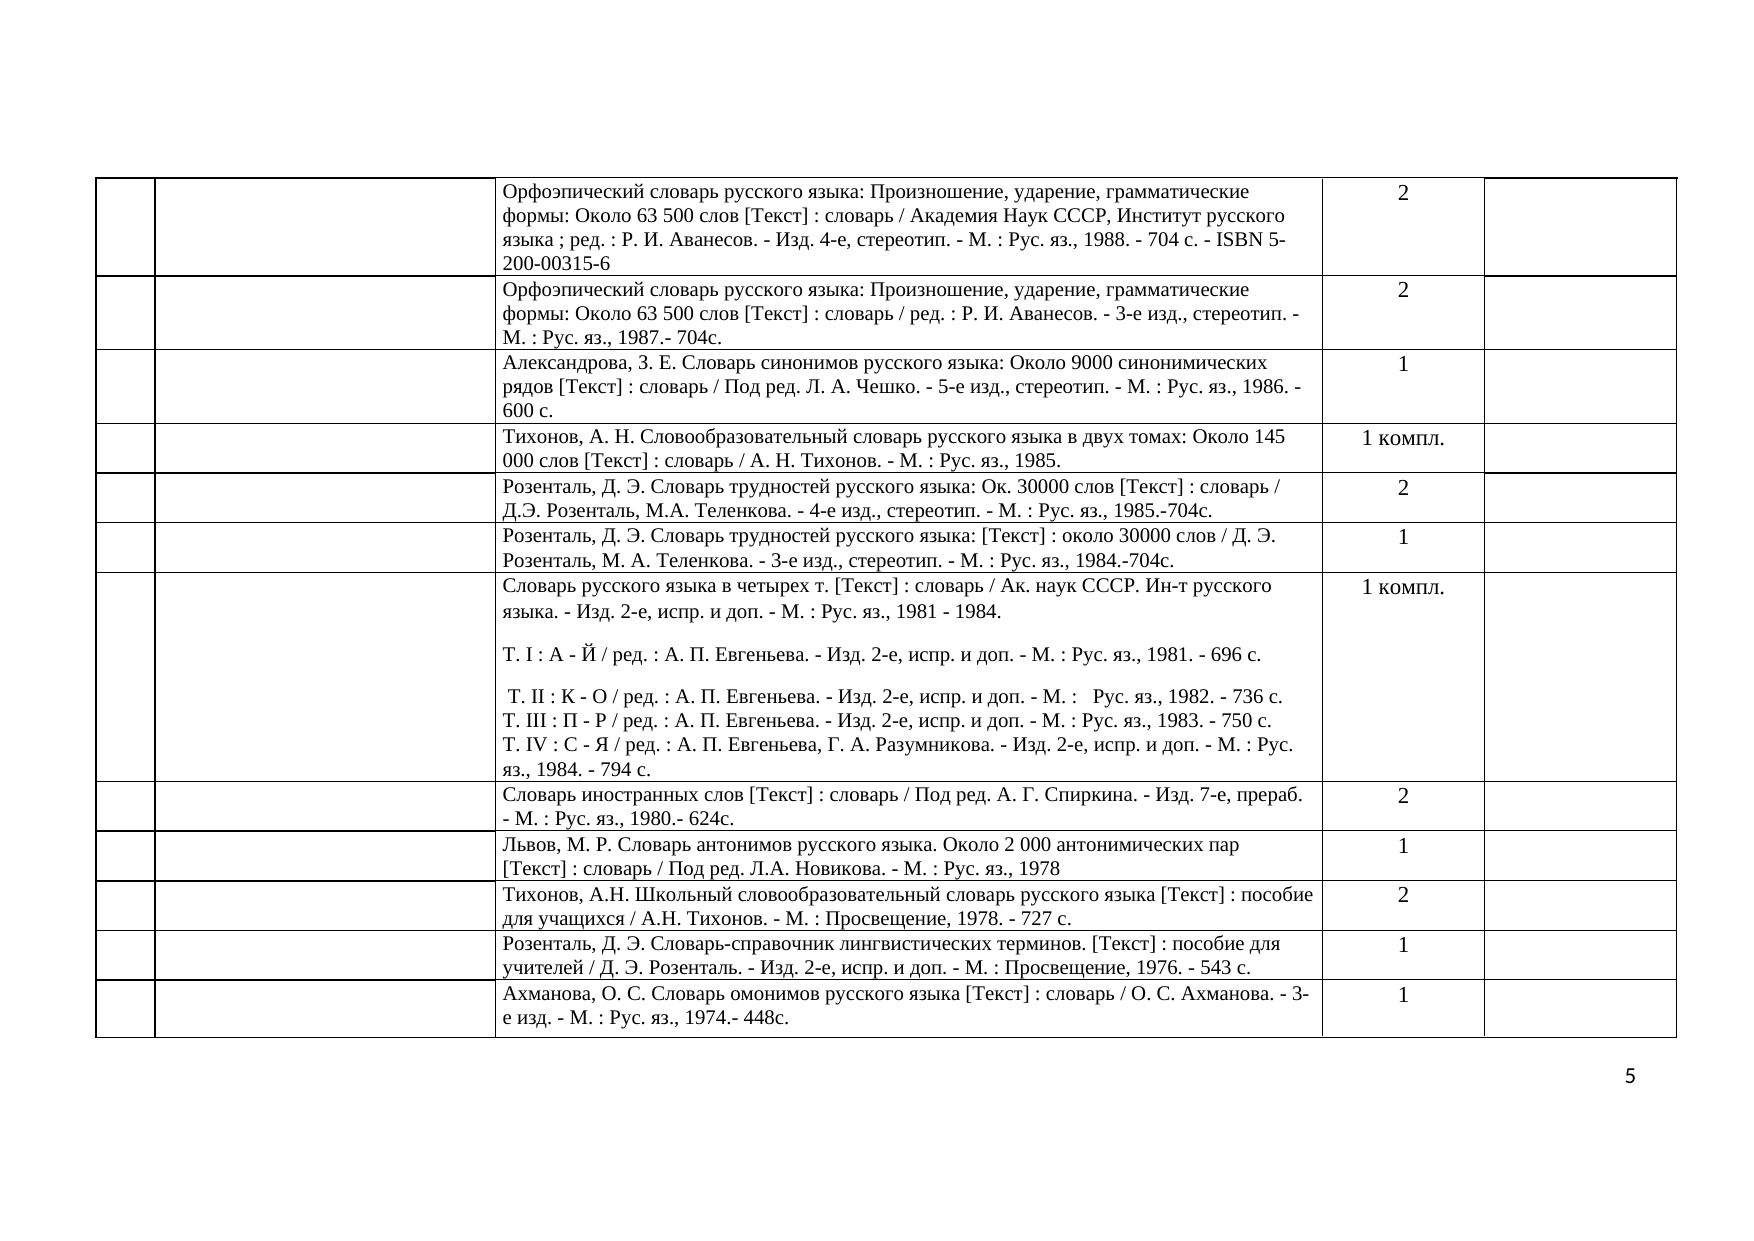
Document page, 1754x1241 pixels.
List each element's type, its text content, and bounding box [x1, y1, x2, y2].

table_cell Словарь иностранных слов [Текст] : словарь / Под ред. А. Г. Спиркина. - Изд. 7-е, прераб. - М. : Рус. яз., 1980.- 624с. [496, 782, 1322, 830]
table_cell [156, 981, 495, 1037]
table_cell Розенталь, Д. Э. Словарь-справочник лингвистических терминов. [Текст] : пособие для учителей / Д. Э. Розенталь. - Изд. 2-е, испр. и доп. - М. : Просвещение, 1976. - 543 с. [496, 931, 1322, 979]
table_cell [1485, 277, 1676, 349]
table_cell [97, 782, 154, 830]
table_cell 1 компл. [1323, 573, 1484, 781]
table_cell 1 [1323, 523, 1484, 572]
table_cell [1485, 782, 1676, 830]
table_cell 1 [1323, 350, 1484, 422]
table_cell Ахманова, О. С. Словарь омонимов русского языка [Текст] : словарь / О. С. Ахманова. - 3-е изд. - М. : Рус. яз., 1974.- 448с. [496, 980, 1322, 1037]
table_cell [156, 882, 495, 929]
table_cell [1485, 931, 1676, 979]
table_cell [156, 573, 495, 781]
table_cell [1485, 881, 1676, 929]
table_cell [156, 474, 495, 522]
table_cell [1485, 474, 1676, 522]
table_cell Словарь русского языка в четырех т. [Текст] : словарь / Ак. наук СССР. Ин-т русского языка. - Изд. 2-е, испр. и доп. - М. : Рус. яз., 1981 - 1984. Т. I : А - Й / ред. : А. П. Евгеньева. - Изд. 2-е, испр. и доп. - М. : Рус. яз., 1981. - 696 с. Т. II : К - О / ред. : А. П. Евгеньева. - Изд. 2-е, испр. и доп. - М. : Рус. яз., 1982. - 736 с. Т. III : П - Р / ред. : А. П. Евгеньева. - Изд. 2-е, испр. и доп. - М. : Рус. яз., 1983. - 750 с. Т. IV : С - Я / ред. : А. П. Евгеньева, Г. А. Разумникова. - Изд. 2-е, испр. и доп. - М. : Рус. яз., 1984. - 794 с. [496, 573, 1322, 781]
table_cell [156, 424, 495, 472]
table_cell [1485, 350, 1676, 422]
table_cell [1485, 980, 1676, 1037]
table_cell [97, 523, 154, 572]
table_cell [97, 277, 154, 349]
table_cell [97, 424, 154, 472]
table_cell Александрова, З. Е. Словарь синонимов русского языка: Около 9000 синонимических рядов [Текст] : словарь / Под ред. Л. А. Чешко. - 5-е изд., стереотип. - М. : Рус. яз., 1986. - 600 с. [496, 350, 1322, 422]
table_cell 1 [1322, 980, 1484, 1037]
table_cell [156, 832, 495, 880]
table_cell 2 [1323, 178, 1484, 275]
table_cell [1485, 573, 1676, 781]
table_cell 2 [1323, 782, 1484, 830]
table_cell [156, 277, 495, 349]
table_cell 2 [1323, 473, 1484, 522]
table_cell Орфоэпический словарь русского языка: Произношение, ударение, грамматические формы: Около 63 500 слов [Текст] : словарь / Академия Наук СССР, Институт русского языка ; ред. : Р. И. Аванесов. - Изд. 4-е, стереотип. - М. : Рус. яз., 1988. - 704 с. - ISBN 5-200-00315-6 [496, 178, 1322, 275]
table_cell Розенталь, Д. Э. Словарь трудностей русского языка: Ок. 30000 слов [Текст] : словарь / Д.Э. Розенталь, М.А. Теленкова. - 4-е изд., стереотип. - М. : Рус. яз., 1985.-704c. [496, 473, 1322, 522]
table_cell 1 компл. [1323, 424, 1484, 472]
table_cell 1 [1323, 831, 1484, 880]
table_cell [97, 474, 154, 522]
table_cell [1485, 424, 1676, 472]
table_cell [97, 832, 154, 880]
table_cell [97, 981, 154, 1037]
table_cell [1485, 831, 1676, 880]
table_cell [156, 931, 495, 979]
table_cell Львов, М. Р. Словарь антонимов русского языка. Около 2 000 антонимических пар [Текст] : словарь / Под ред. Л.А. Новикова. - М. : Рус. яз., 1978 [496, 831, 1322, 880]
table_cell [97, 350, 154, 422]
table_cell Орфоэпический словарь русского языка: Произношение, ударение, грамматические формы: Около 63 500 слов [Текст] : словарь / ред. : Р. И. Аванесов. - 3-е изд., стереотип. - М. : Рус. яз., 1987.- 704с. [496, 276, 1322, 349]
table_cell [97, 573, 154, 781]
table_cell 2 [1323, 881, 1484, 929]
table_cell [97, 179, 154, 275]
table_cell Тихонов, А. Н. Словообразовательный словарь русского языка в двух томах: Около 145 000 слов [Текст] : словарь / А. Н. Тихонов. - М. : Рус. яз., 1985. [496, 424, 1322, 472]
table_cell Розенталь, Д. Э. Словарь трудностей русского языка: [Текст] : около 30000 слов / Д. Э. Розенталь, М. А. Теленкова. - 3-е изд., стереотип. - М. : Рус. яз., 1984.-704с. [496, 523, 1322, 572]
table_cell [97, 931, 154, 979]
table_cell 2 [1323, 276, 1484, 349]
table_cell 1 [1323, 931, 1484, 979]
table_cell [156, 350, 495, 422]
table_cell [1485, 523, 1676, 572]
table_cell [156, 782, 495, 830]
table_cell Тихонов, А.Н. Школьный словообразовательный словарь русского языка [Текст] : пособие для учащихся / А.Н. Тихонов. - М. : Просвещение, 1978. - 727 с. [496, 881, 1322, 929]
table_cell [97, 882, 154, 929]
table_cell [1485, 179, 1676, 275]
table_cell [156, 179, 495, 275]
table_cell [156, 523, 495, 572]
